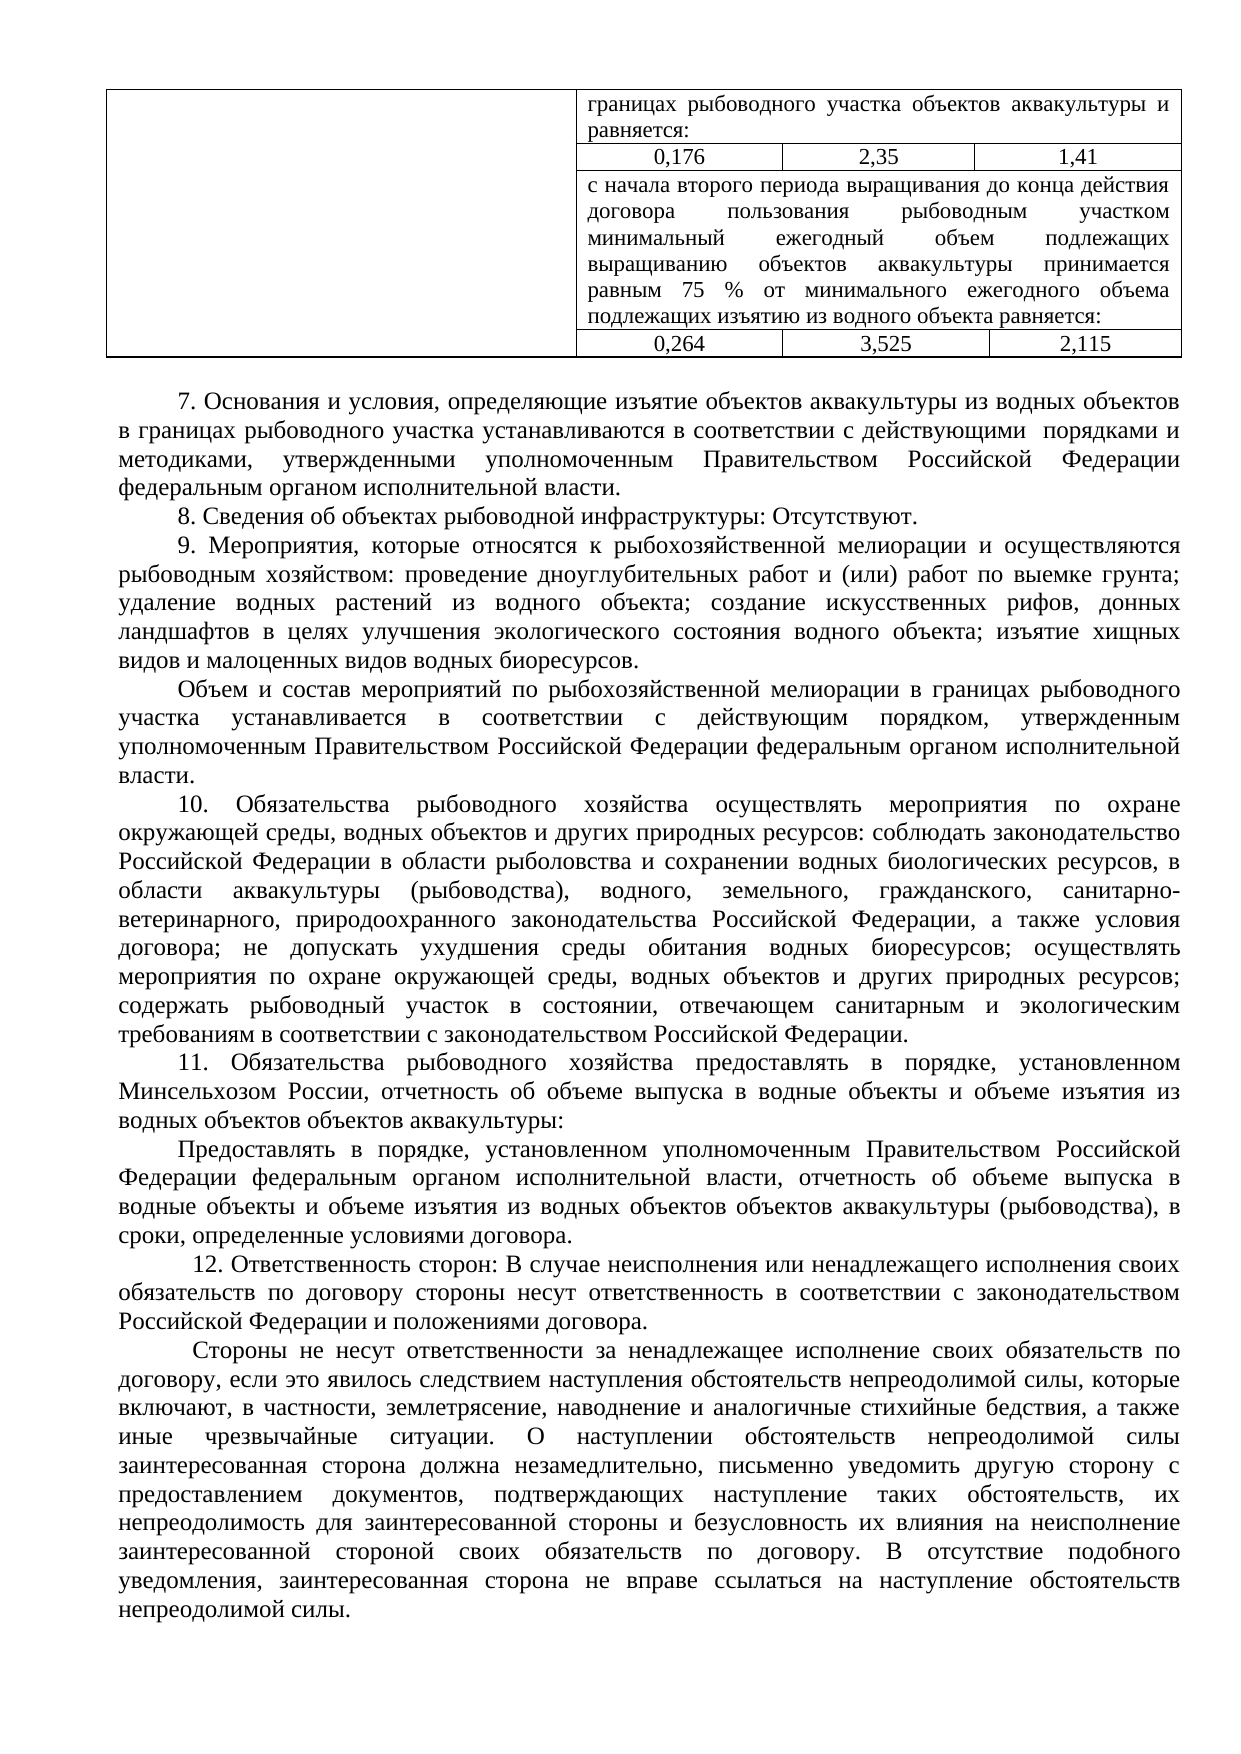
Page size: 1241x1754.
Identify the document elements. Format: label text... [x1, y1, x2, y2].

text 8. Сведения об объектах рыбоводной инфраструктуры: Отсутствуют. [118, 501, 1181, 530]
text 9. Мероприятия, которые относятся к рыбохозяйственной мелиорации и осуществляются рыбоводным хозяйством: проведение дноуглубительных работ и (или) работ по выемке грунта; удаление водных растений из водного объекта; создание искусственных рифов, донных ландшафтов в целях улучшения экологического состояния водного объекта; изъятие хищных видов и малоценных видов водных биоресурсов. [118, 530, 1181, 674]
text 7. Основания и условия, определяющие изъятие объектов аквакультуры из водных объектов в границах рыбоводного участка устанавливаются в соответствии с действующими порядками и методиками, утвержденными уполномоченным Правительством Российской Федерации федеральным органом исполнительной власти. [118, 386, 1181, 501]
text Объем и состав мероприятий по рыбохозяйственной мелиорации в границах рыбоводного участка устанавливается в соответствии с действующим порядком, утвержденным уполномоченным Правительством Российской Федерации федеральным органом исполнительной власти. [118, 674, 1181, 789]
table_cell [577, 90, 1181, 142]
table_cell 2,115 [990, 330, 1181, 356]
table_cell 0,176 [577, 144, 782, 170]
table_cell 2,35 [783, 144, 974, 170]
table_cell 0,264 [577, 330, 782, 356]
table_cell с начала второго периода выращивания до конца действия договора пользования рыбоводным участком минимальный ежегодный объем подлежащих выращиванию объектов аквакультуры принимается равным 75 % от минимального ежегодного объема подлежащих изъятию из водного объекта равняется: [577, 171, 1181, 329]
text 10. Обязательства рыбоводного хозяйства осуществлять мероприятия по охране окружающей среды, водных объектов и других природных ресурсов: соблюдать законодательство Российской Федерации в области рыболовства и сохранении водных биологических ресурсов, в области аквакультуры (рыбоводства), водного, земельного, гражданского, санитарно-ветеринарного, природоохранного законодательства Российской Федерации, а также условия договора; не допускать ухудшения среды обитания водных биоресурсов; осуществлять мероприятия по охране окружающей среды, водных объектов и других природных ресурсов; содержать рыбоводный участок в состоянии, отвечающем санитарным и экологическим требованиям в соответствии с законодательством Российской Федерации. [118, 789, 1181, 1047]
text 11. Обязательства рыбоводного хозяйства предоставлять в порядке, установленном Минсельхозом России, отчетность об объеме выпуска в водные объекты и объеме изъятия из водных объектов объектов аквакультуры: [118, 1047, 1181, 1134]
text 12. Ответственность сторон: В случае неисполнения или ненадлежащего исполнения своих обязательств по договору стороны несут ответственность в соответствии с законодательством Российской Федерации и положениями договора. [118, 1249, 1181, 1335]
table_cell 3,525 [783, 330, 989, 356]
table_cell 1,41 [975, 144, 1181, 170]
text Стороны не несут ответственности за ненадлежащее исполнение своих обязательств по договору, если это явилось следствием наступления обстоятельств непреодолимой силы, которые включают, в частности, землетрясение, наводнение и аналогичные стихийные бедствия, а также иные чрезвычайные ситуации. О наступлении обстоятельств непреодолимой силы заинтересованная сторона должна незамедлительно, письменно уведомить другую сторону с предоставлением документов, подтверждающих наступление таких обстоятельств, их непреодолимость для заинтересованной стороны и безусловность их влияния на неисполнение заинтересованной стороной своих обязательств по договору. В отсутствие подобного уведомления, заинтересованная сторона не вправе ссылаться на наступление обстоятельств непреодолимой силы. [118, 1335, 1181, 1622]
text Предоставлять в порядке, установленном уполномоченным Правительством Российской Федерации федеральным органом исполнительной власти, отчетность об объеме выпуска в водные объекты и объеме изъятия из водных объектов объектов аквакультуры (рыбоводства), в сроки, определенные условиями договора. [118, 1134, 1181, 1249]
